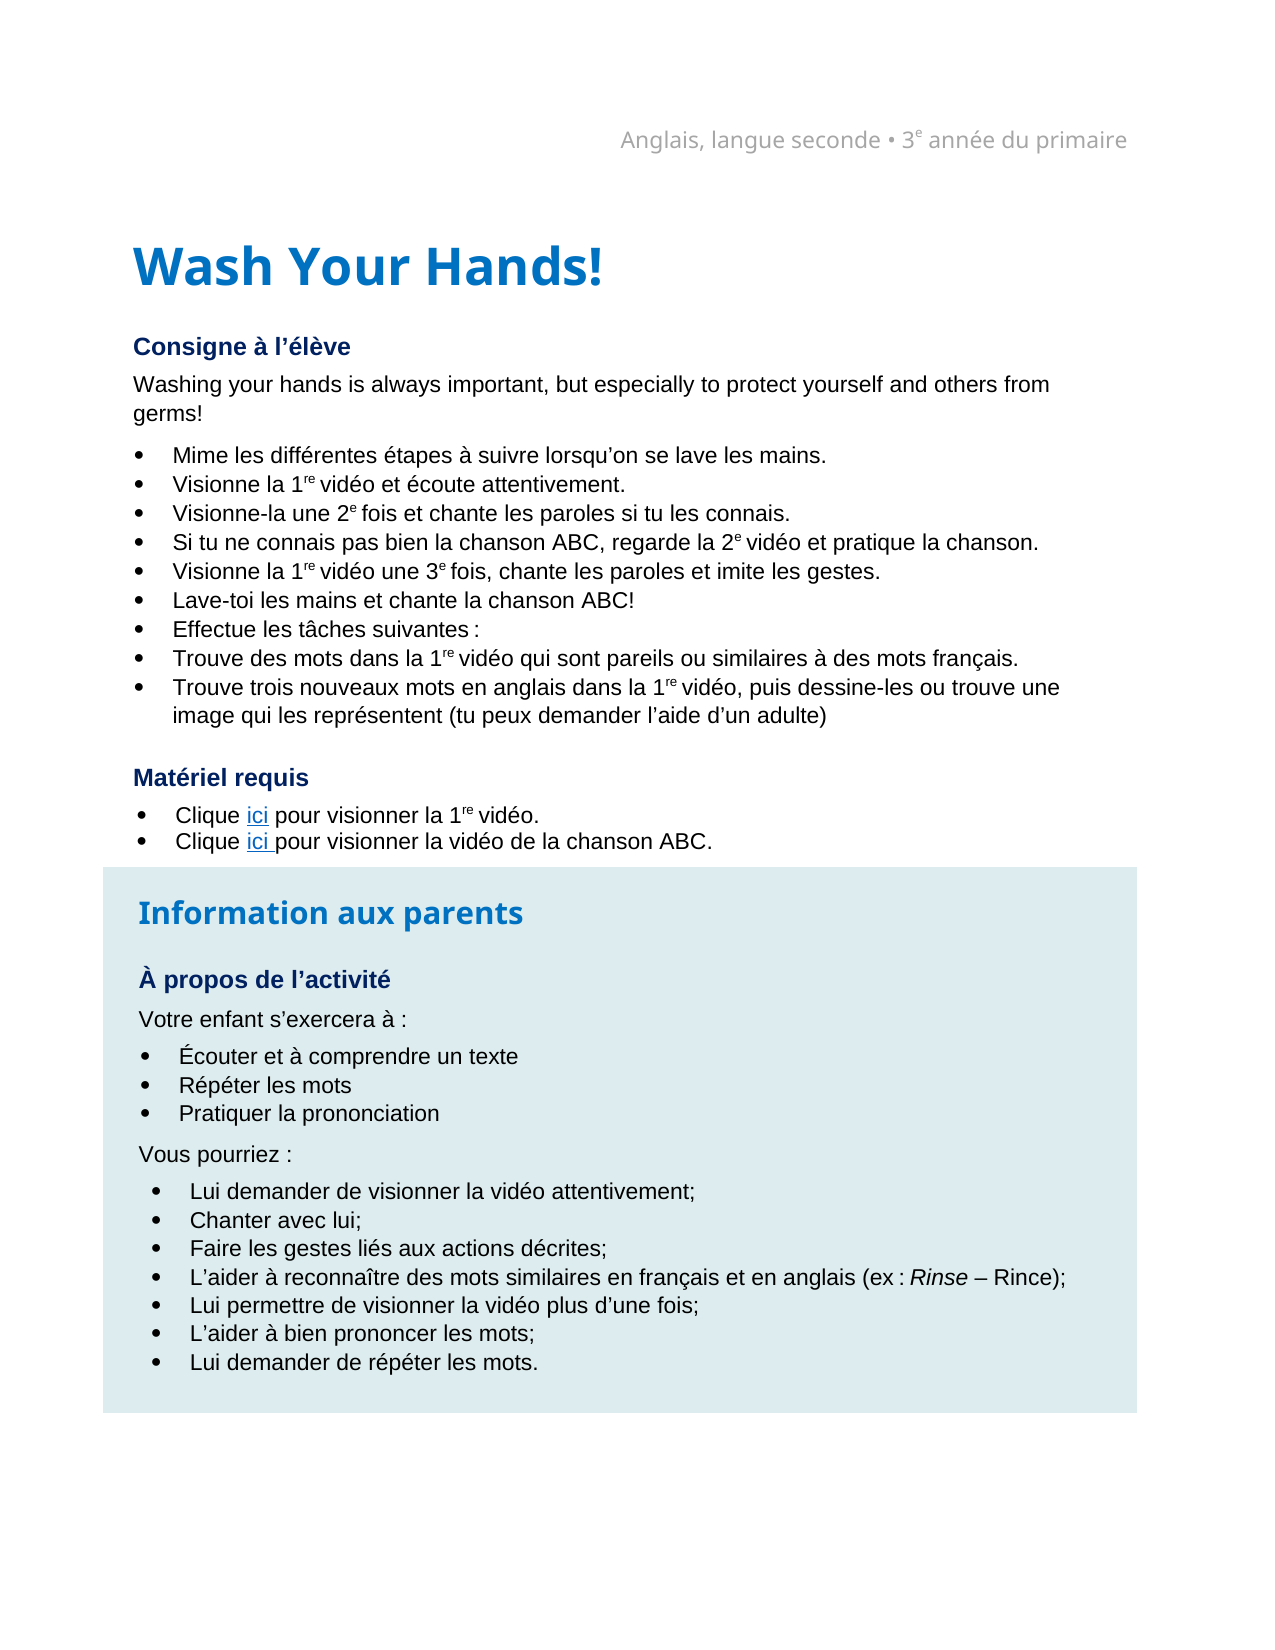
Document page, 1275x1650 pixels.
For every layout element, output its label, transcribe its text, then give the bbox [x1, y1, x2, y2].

text Wash Your Hands! [133, 230, 1127, 301]
list Si tu ne connais pas bien la chanson ABC, regarde la 2e vidéo et pratique la chanson. [135, 529, 1122, 555]
list Visionne-la une 2e fois et chante les paroles si tu les connais. [135, 500, 1122, 526]
list Trouve des mots dans la 1re vidéo qui sont pareils ou similaires à des mots français. [135, 644, 1122, 671]
list Effectue les tâches suivantes : [135, 616, 1122, 642]
list Clique ici pour visionner la 1re vidéo. [138, 802, 1127, 828]
list Clique ici pour visionner la vidéo de la chanson ABC. [138, 828, 1127, 854]
list Lave-toi les mains et chante la chanson ABC! [135, 587, 1122, 613]
list Visionne la 1re vidéo et écoute attentivement. [135, 471, 1122, 497]
text Consigne à l’élève [133, 332, 1048, 361]
text Washing your hands is always important, but especially to protect yourself and others from germs! [133, 371, 1122, 427]
list Mime les différentes étapes à suivre lorsqu’on se lave les mains. [135, 442, 1122, 468]
text Matériel requis [133, 763, 1048, 791]
list Visionne la 1re vidéo une 3e fois, chante les paroles et imite les gestes. [135, 558, 1122, 584]
list Trouve trois nouveaux mots en anglais dans la 1re vidéo, puis dessine-les ou trouve une image qui les représentent (tu peux demander l’aide d’un adulte) [135, 673, 1122, 729]
table_header Information aux parents À propos de l’activité Votre enfant s’exercera à : Écouter et à comprendre un texte Répéter les mots Pratiquer la prononciation Vous pourriez : Lui demander de visionner la vidéo attentivement; Chanter avec lui; Faire les gestes liés aux actions décrites; L’aider à reconnaître des mots similaires en français et en anglais (ex : Rinse – Rince); Lui permettre de visionner la vidéo plus d’une fois; L’aider à bien prononcer les mots; Lui demander de répéter les mots. [103, 867, 1137, 1413]
